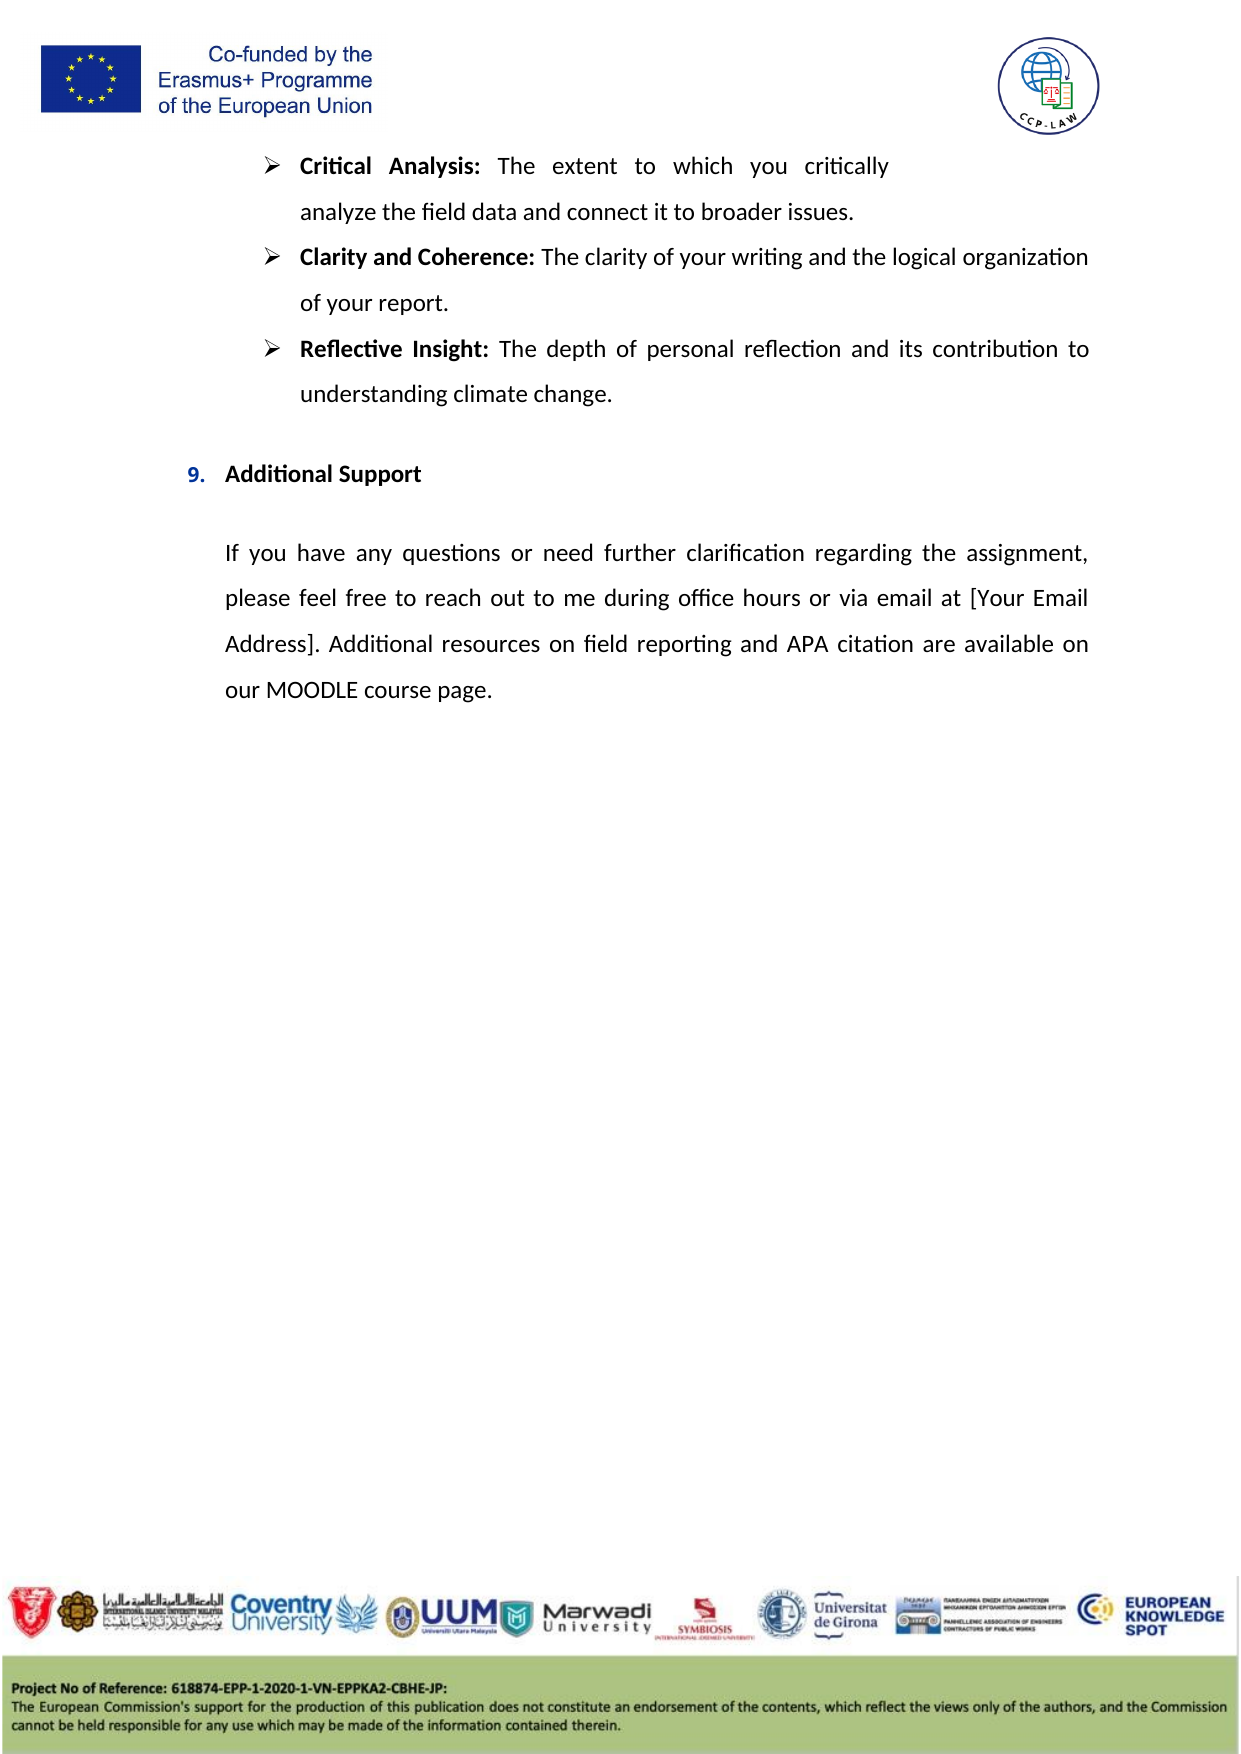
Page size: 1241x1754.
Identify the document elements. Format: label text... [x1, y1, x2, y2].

list Additional Support [187, 458, 1090, 488]
list Reflective Insight: The depth of personal reflection and its contribution to understanding climate change. [262, 333, 1090, 409]
list Critical Analysis: The extent to which you critically analyze the field data and connect it to broader issues. [262, 150, 1090, 226]
picture [908, 11, 1233, 186]
picture [20, 32, 389, 132]
text If you have any questions or need further clarification regarding the assignment, please feel free to reach out to me during office hours or via email at [Your Email Address]. Additional resources on field reporting and APA citation are available on our MOODLE course page. [225, 537, 1090, 704]
picture [2, 1576, 1240, 1754]
list Clarity and Coherence: The clarity of your writing and the logical organization of your report. [262, 241, 1090, 318]
